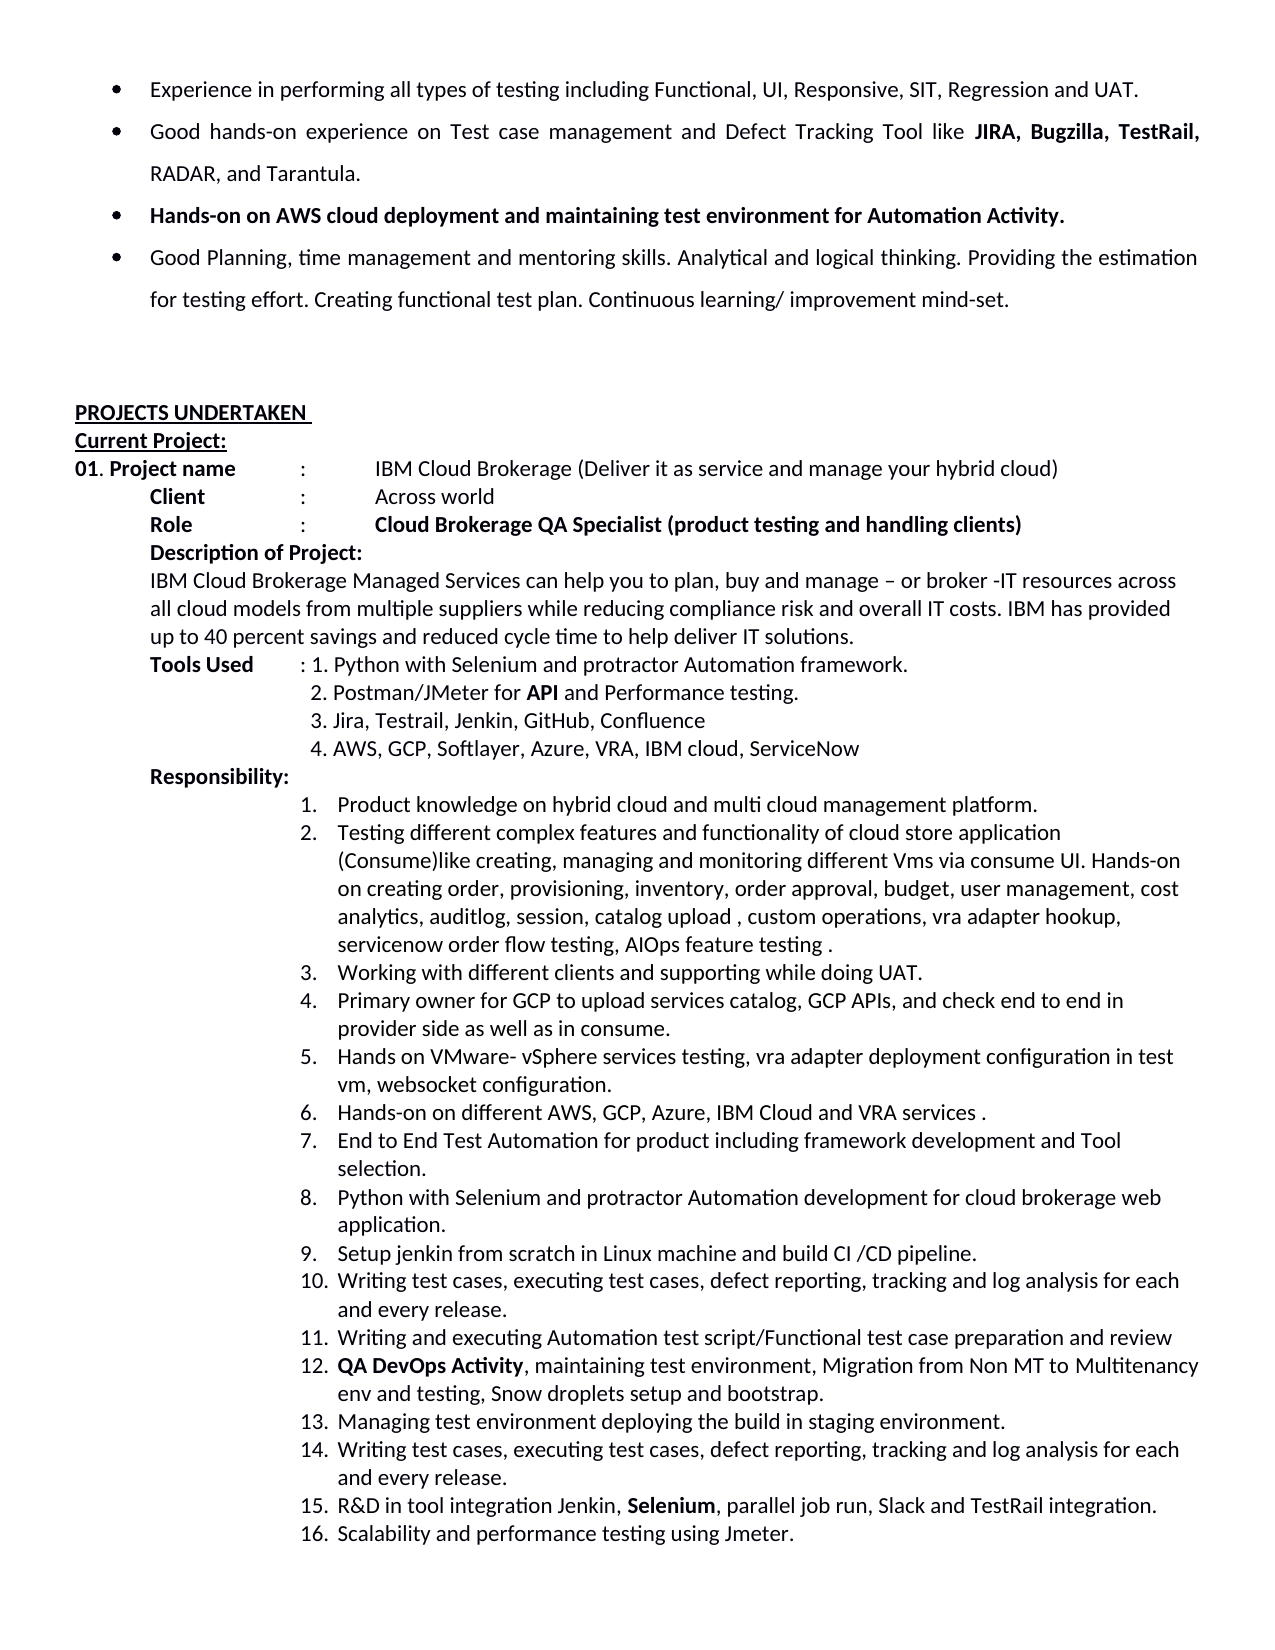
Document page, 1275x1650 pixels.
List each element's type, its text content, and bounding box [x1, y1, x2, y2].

text IBM Cloud Brokerage Managed Services can help you to plan, buy and manage – or broker -IT resources across all cloud models from multiple suppliers while reducing compliance risk and overall IT costs. IBM has provided up to 40 percent savings and reduced cycle time to help deliver IT solutions. [150, 566, 1200, 650]
list Primary owner for GCP to upload services catalog, GCP APIs, and check end to end in provider side as well as in consume. [300, 986, 1200, 1042]
text 01. Project name : IBM Cloud Brokerage (Deliver it as service and manage your hybrid cloud) [75, 454, 1200, 482]
list Python with Selenium and protractor Automation development for cloud brokerage web application. [300, 1183, 1200, 1239]
text Role : Cloud Brokerage QA Specialist (product testing and handling clients) [75, 510, 1200, 538]
text PROJECTS UNDERTAKEN [75, 398, 1200, 426]
list Writing test cases, executing test cases, defect reporting, tracking and log analysis for each and every release. [300, 1267, 1200, 1323]
list End to End Test Automation for product including framework development and Tool selection. [300, 1127, 1200, 1183]
text Description of Project: [75, 538, 1200, 566]
list Experience in performing all types of testing including Functional, UI, Responsive, SIT, Regression and UAT. [112, 75, 1200, 103]
list Writing test cases, executing test cases, defect reporting, tracking and log analysis for each and every release. [300, 1435, 1200, 1491]
text 4. AWS, GCP, Softlayer, Azure, VRA, IBM cloud, ServiceNow [75, 734, 1200, 762]
text Tools Used : 1. Python with Selenium and protractor Automation framework. [75, 650, 1200, 678]
list Managing test environment deploying the build in staging environment. [300, 1407, 1200, 1435]
list Product knowledge on hybrid cloud and multi cloud management platform. [300, 790, 1200, 818]
list Setup jenkin from scratch in Linux machine and build CI /CD pipeline. [300, 1239, 1200, 1267]
list Writing and executing Automation test script/Functional test case preparation and review [300, 1323, 1200, 1351]
list Testing different complex features and functionality of cloud store application (Consume)like creating, managing and monitoring different Vms via consume UI. Hands-on on creating order, provisioning, inventory, order approval, budget, user management, cost analytics, auditlog, session, catalog upload , custom operations, vra adapter hookup, servicenow order flow testing, AIOps feature testing . [300, 818, 1200, 958]
list R&D in tool integration Jenkin, Selenium, parallel job run, Slack and TestRail integration. [300, 1491, 1200, 1519]
text 2. Postman/JMeter for API and Performance testing. [75, 678, 1200, 706]
list Hands-on on AWS cloud deployment and maintaining test environment for Automation Activity. [112, 201, 1200, 229]
text Responsibility: [150, 762, 1200, 790]
list Good hands-on experience on Test case management and Defect Tracking Tool like JIRA, Bugzilla, TestRail, RADAR, and Tarantula. [112, 117, 1200, 187]
text 3. Jira, Testrail, Jenkin, GitHub, Confluence [75, 706, 1200, 734]
text Current Project: [75, 426, 1200, 454]
list Working with different clients and supporting while doing UAT. [300, 958, 1200, 986]
list QA DevOps Activity, maintaining test environment, Migration from Non MT to Multitenancy env and testing, Snow droplets setup and bootstrap. [300, 1351, 1200, 1407]
list Hands-on on different AWS, GCP, Azure, IBM Cloud and VRA services . [300, 1098, 1200, 1127]
text Client : Across world [75, 482, 1200, 510]
list Scalability and performance testing using Jmeter. [300, 1519, 1200, 1547]
list Good Planning, time management and mentoring skills. Analytical and logical thinking. Providing the estimation for testing effort. Creating functional test plan. Continuous learning/ improvement mind-set. [112, 243, 1200, 313]
list Hands on VMware- vSphere services testing, vra adapter deployment configuration in test vm, websocket configuration. [300, 1042, 1200, 1098]
